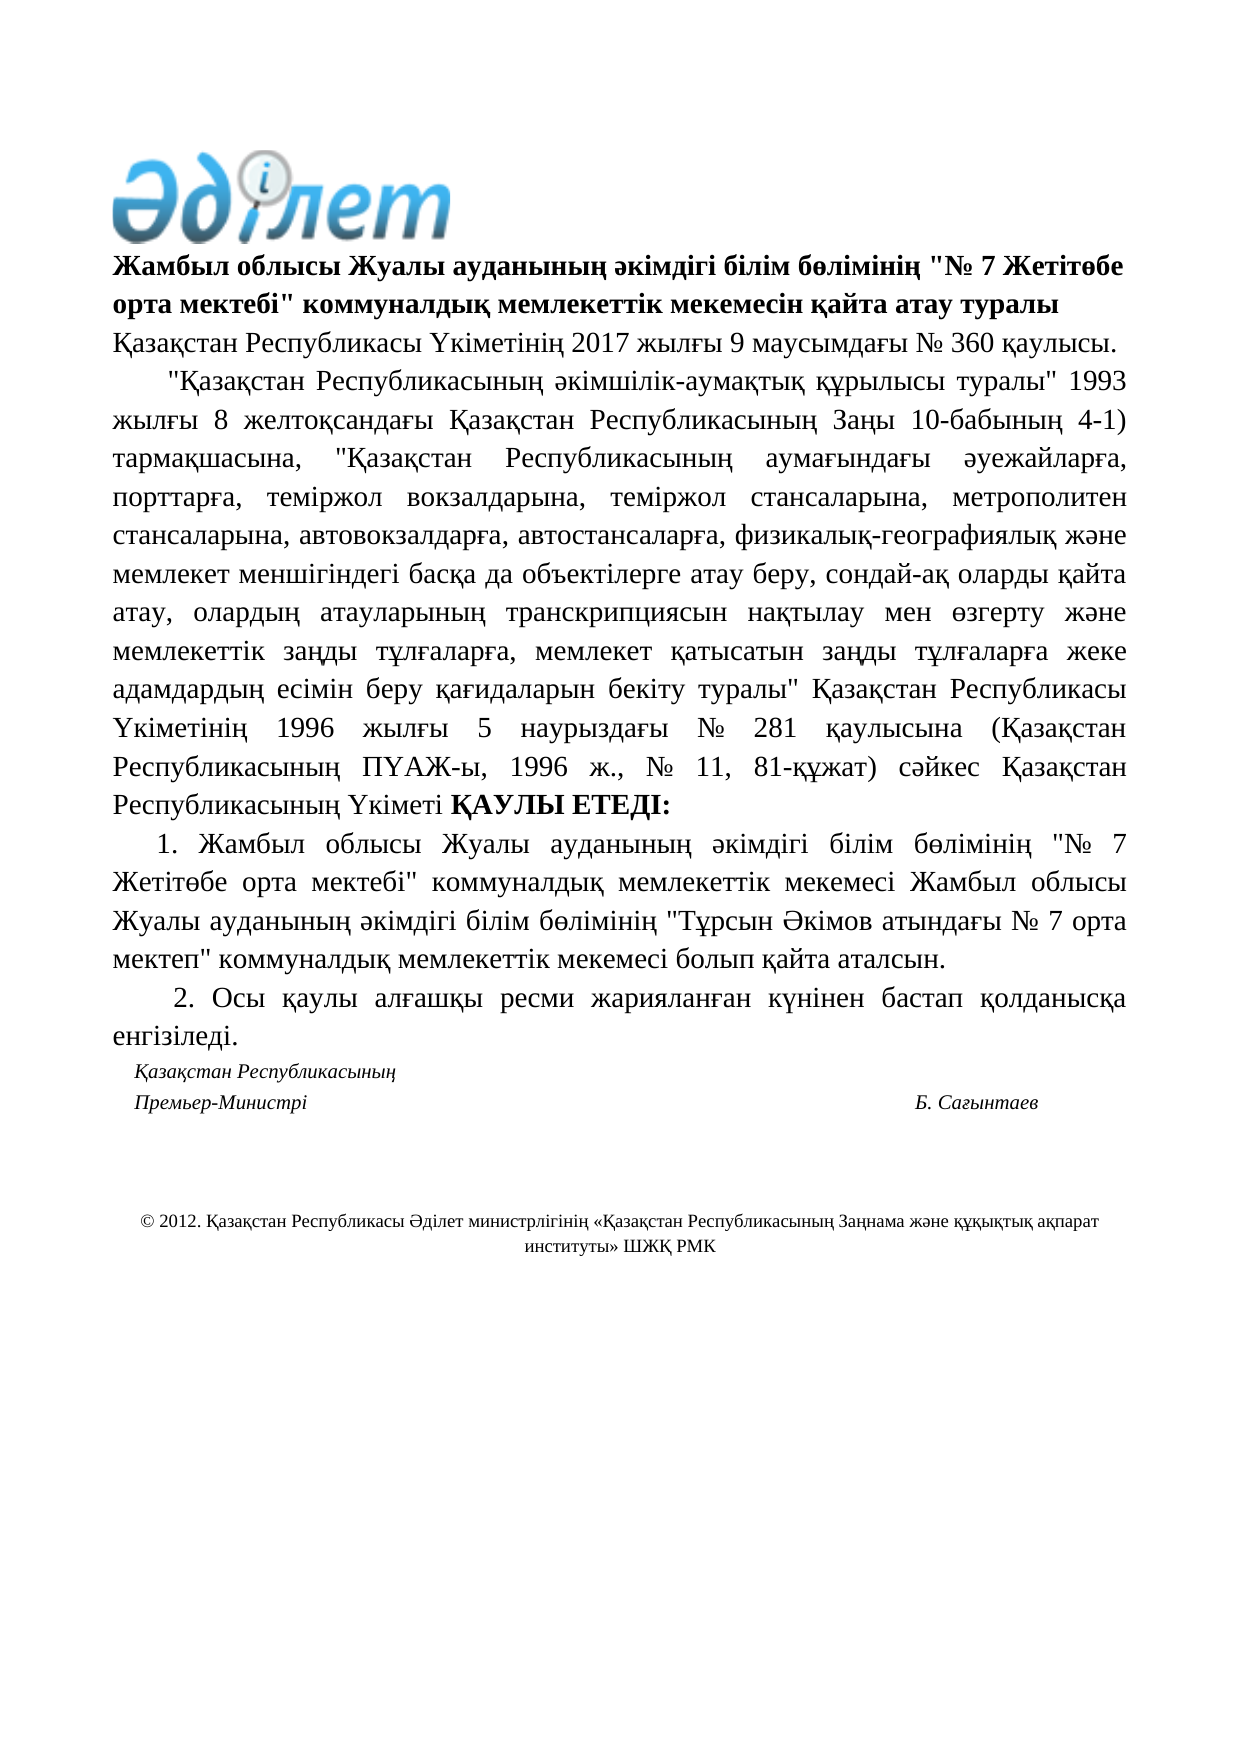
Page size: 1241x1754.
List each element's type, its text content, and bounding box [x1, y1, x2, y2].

text Жамбыл облысы Жуалы ауданының әкімдігі білім бөлімінің "№ 7 Жетітөбе орта мектебі" коммуналдық мемлекеттік мекемесін қайта атау туралы [112, 248, 1128, 320]
table_cell Б. Сағынтаев [913, 1088, 1240, 1119]
text "Қазақстан Республикасының әкімшілік-аумақтық құрылысы туралы" 1993 жылғы 8 желтоқсандағы Қазақстан Республикасының Заңы 10-бабының 4-1) тармақшасына, "Қазақстан Республикасының аумағындағы әуежайларға, порттарға, теміржол вокзалдарына, теміржол стансаларына, метрополитен стансаларына, автовокзалдарға, автостансаларға, физикалық-географиялық және мемлекет меншігіндегі басқа да объектілерге атау беру, сондай-ақ оларды қайта атау, олардың атауларының транскрипциясын нақтылау мен өзгерту және мемлекеттік заңды тұлғаларға, мемлекет қатысатын заңды тұлғаларға жеке адамдардың есімін беру қағидаларын бекіту туралы" Қазақстан Республикасы Үкіметінің 1996 жылғы 5 наурыздағы № 281 қаулысына (Қазақстан Республикасының ПҮАЖ-ы, 1996 ж., № 11, 81-құжат) сәйкес Қазақстан Республикасының Үкіметі ҚАУЛЫ ЕТЕДІ: [112, 363, 1128, 821]
text © 2012. Қазақстан Республикасы Әділет министрлігінің «Қазақстан Республикасының Заңнама және құқықтық ақпарат институты» ШЖҚ РМК [112, 1210, 1128, 1256]
text 2. Осы қаулы алғашқы ресми жарияланған күнінен бастап қолданысқа енгізіледі. [112, 980, 1128, 1052]
picture [112, 150, 451, 244]
table_header Қазақстан Республикасының [101, 1057, 1240, 1088]
text Қазақстан Республикасы Үкіметінің 2017 жылғы 9 маусымдағы № 360 қаулысы. [112, 325, 1128, 358]
table_cell Премьер-Министрі [101, 1088, 913, 1119]
text 1. Жамбыл облысы Жуалы ауданының әкімдігі білім бөлімінің "№ 7 Жетітөбе орта мектебі" коммуналдық мемлекеттік мекемесі Жамбыл облысы Жуалы ауданының әкімдігі білім бөлімінің "Тұрсын Әкімов атындағы № 7 орта мектеп" коммуналдық мемлекеттік мекемесі болып қайта аталсын. [112, 826, 1128, 975]
